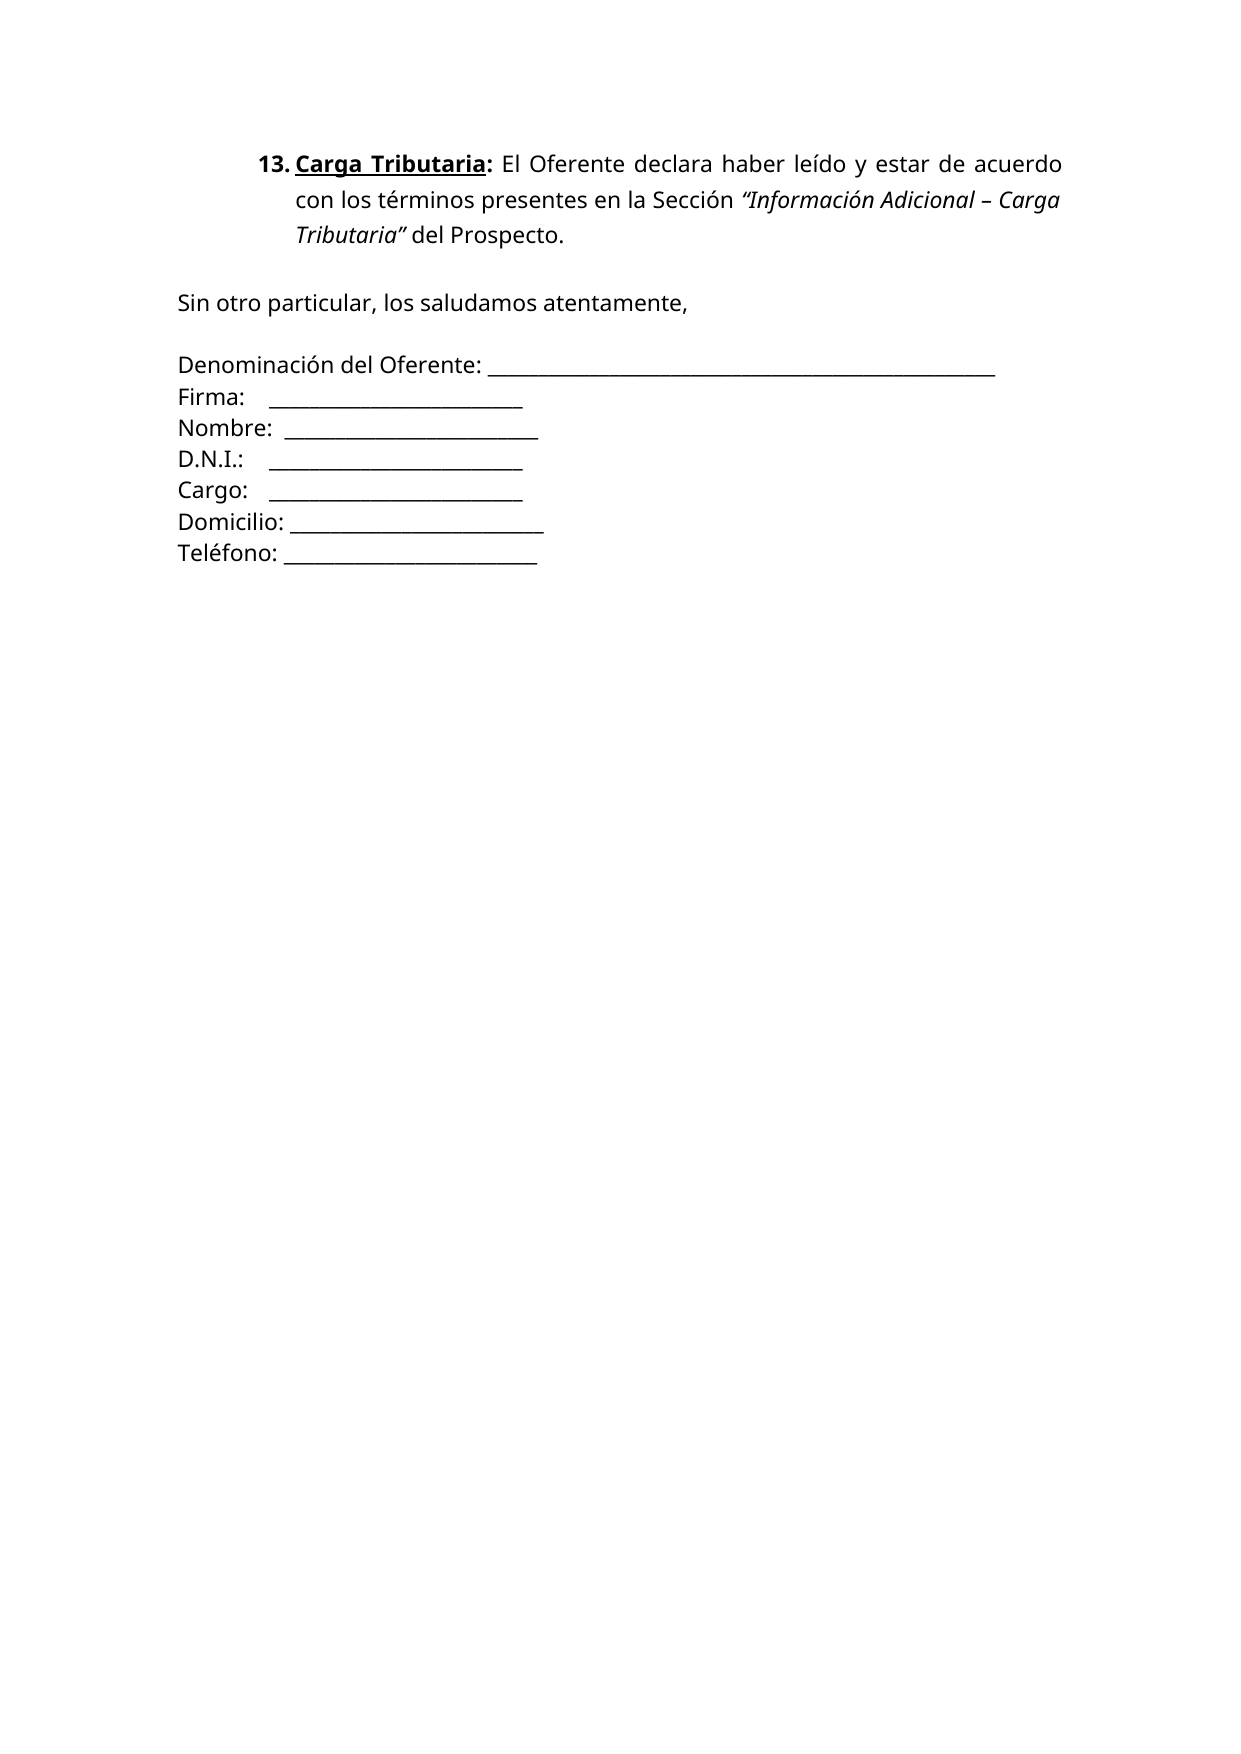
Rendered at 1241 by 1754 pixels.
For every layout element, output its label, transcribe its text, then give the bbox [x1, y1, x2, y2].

text Sin otro particular, los saludamos atentamente, [177, 287, 1063, 318]
text D.N.I.: _________________________ [177, 443, 1063, 474]
text Cargo: _________________________ [177, 474, 1063, 505]
text Domicilio: _________________________ [177, 505, 1063, 537]
text Nombre: _________________________ [177, 412, 1063, 443]
list Carga Tributaria: El Oferente declara haber leído y estar de acuerdo con los términos presentes en la Sección “Información Adicional – Carga Tributaria” del Prospecto. [258, 148, 1063, 251]
text Firma: _________________________ [177, 380, 1063, 412]
text Denominación del Oferente: __________________________________________________ [177, 349, 1063, 380]
text Teléfono: _________________________ [177, 537, 1063, 568]
